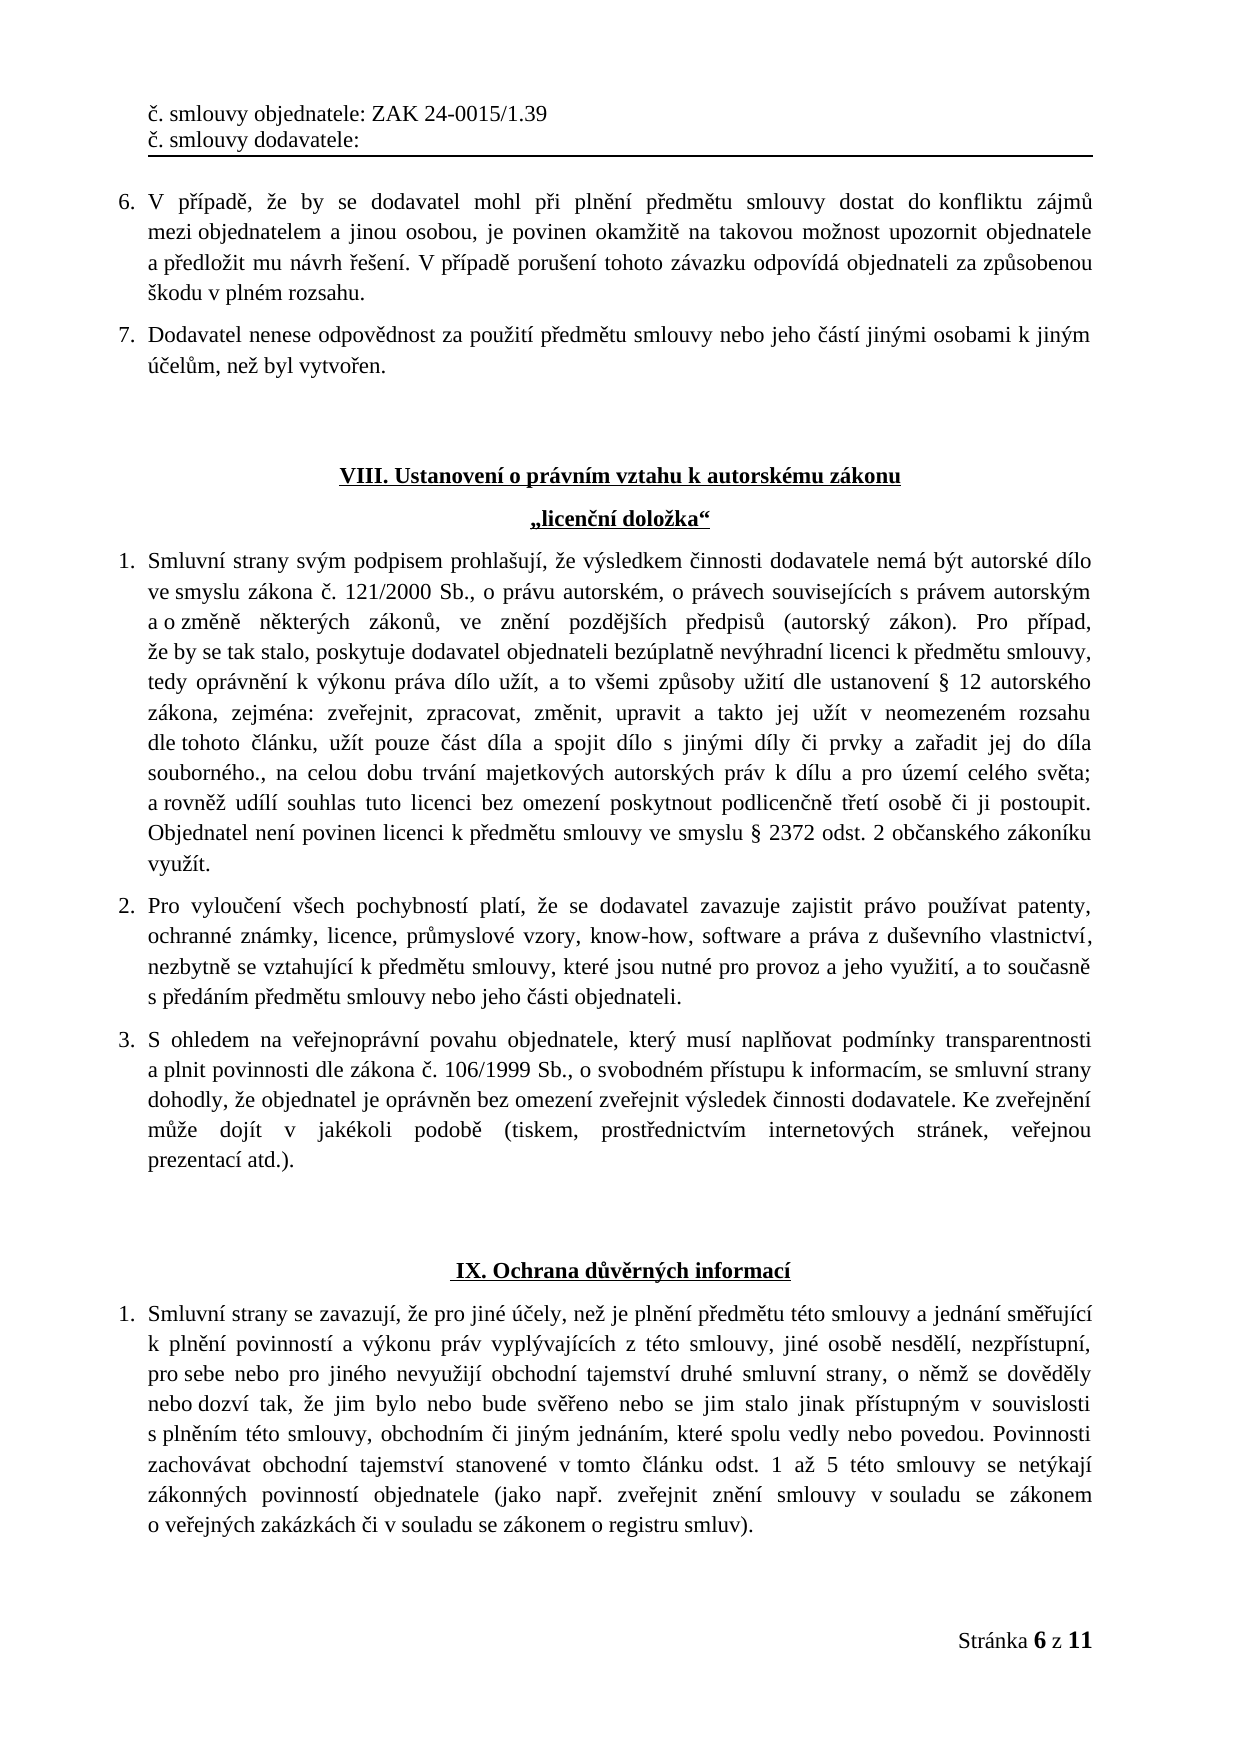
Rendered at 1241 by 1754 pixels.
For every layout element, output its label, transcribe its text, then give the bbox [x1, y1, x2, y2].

list Smluvní strany svým podpisem prohlašují, že výsledkem činnosti dodavatele nemá být autorské dílo ve smyslu zákona č. 121/2000 Sb., o právu autorském, o právech souvisejících s právem autorským a o změně některých zákonů, ve znění pozdějších předpisů (autorský zákon). Pro případ, že by se tak stalo, poskytuje dodavatel objednateli bezúplatně nevýhradní licenci k předmětu smlouvy, tedy oprávnění k výkonu práva dílo užít, a to všemi způsoby užití dle ustanovení § 12 autorského zákona, zejména: zveřejnit, zpracovat, změnit, upravit a takto jej užít v neomezeném rozsahu dle tohoto článku, užít pouze část díla a spojit dílo s jinými díly či prvky a zařadit jej do díla souborného., na celou dobu trvání majetkových autorských práv k dílu a pro území celého světa; a rovněž udílí souhlas tuto licenci bez omezení poskytnout podlicenčně třetí osobě či ji postoupit. Objednatel není povinen licenci k předmětu smlouvy ve smyslu § 2372 odst. 2 občanského zákoníku využít. [118, 548, 1093, 876]
subtitle IX. Ochrana důvěrných informací [148, 1257, 1093, 1283]
subtitle „licenční doložka“ [148, 505, 1093, 531]
subtitle VIII. Ustanovení o právním vztahu k autorskému zákonu [148, 462, 1093, 488]
list S ohledem na veřejnoprávní povahu objednatele, který musí naplňovat podmínky transparentnosti a plnit povinnosti dle zákona č. 106/1999 Sb., o svobodném přístupu k informacím, se smluvní strany dohodly, že objednatel je oprávněn bez omezení zveřejnit výsledek činnosti dodavatele. Ke zveřejnění může dojít v jakékoli podobě (tiskem, prostřednictvím internetových stránek, veřejnou prezentací atd.). [118, 1026, 1093, 1173]
list V případě, že by se dodavatel mohl při plnění předmětu smlouvy dostat do konfliktu zájmů mezi objednatelem a jinou osobou, je povinen okamžitě na takovou možnost upozornit objednatele a předložit mu návrh řešení. V případě porušení tohoto závazku odpovídá objednateli za způsobenou škodu v plném rozsahu. [118, 188, 1093, 305]
list Smluvní strany se zavazují, že pro jiné účely, než je plnění předmětu této smlouvy a jednání směřující k plnění povinností a výkonu práv vyplývajících z této smlouvy, jiné osobě nesdělí, nezpřístupní, pro sebe nebo pro jiného nevyužijí obchodní tajemství druhé smluvní strany, o němž se dověděly nebo dozví tak, že jim bylo nebo bude svěřeno nebo se jim stalo jinak přístupným v souvislosti s plněním této smlouvy, obchodním či jiným jednáním, které spolu vedly nebo povedou. Povinnosti zachovávat obchodní tajemství stanovené v tomto článku odst. 1 až 5 této smlouvy se netýkají zákonných povinností objednatele (jako např. zveřejnit znění smlouvy v souladu se zákonem o veřejných zakázkách či v souladu se zákonem o registru smluv). [118, 1300, 1093, 1537]
list Dodavatel nenese odpovědnost za použití předmětu smlouvy nebo jeho částí jinými osobami k jiným účelům, než byl vytvořen. [118, 322, 1093, 378]
list Pro vyloučení všech pochybností platí, že se dodavatel zavazuje zajistit právo používat patenty, ochranné známky, licence, průmyslové vzory, know-how, software a práva z duševního vlastnictví, nezbytně se vztahující k předmětu smlouvy, které jsou nutné pro provoz a jeho využití, a to současně s předáním předmětu smlouvy nebo jeho části objednateli. [118, 892, 1093, 1009]
